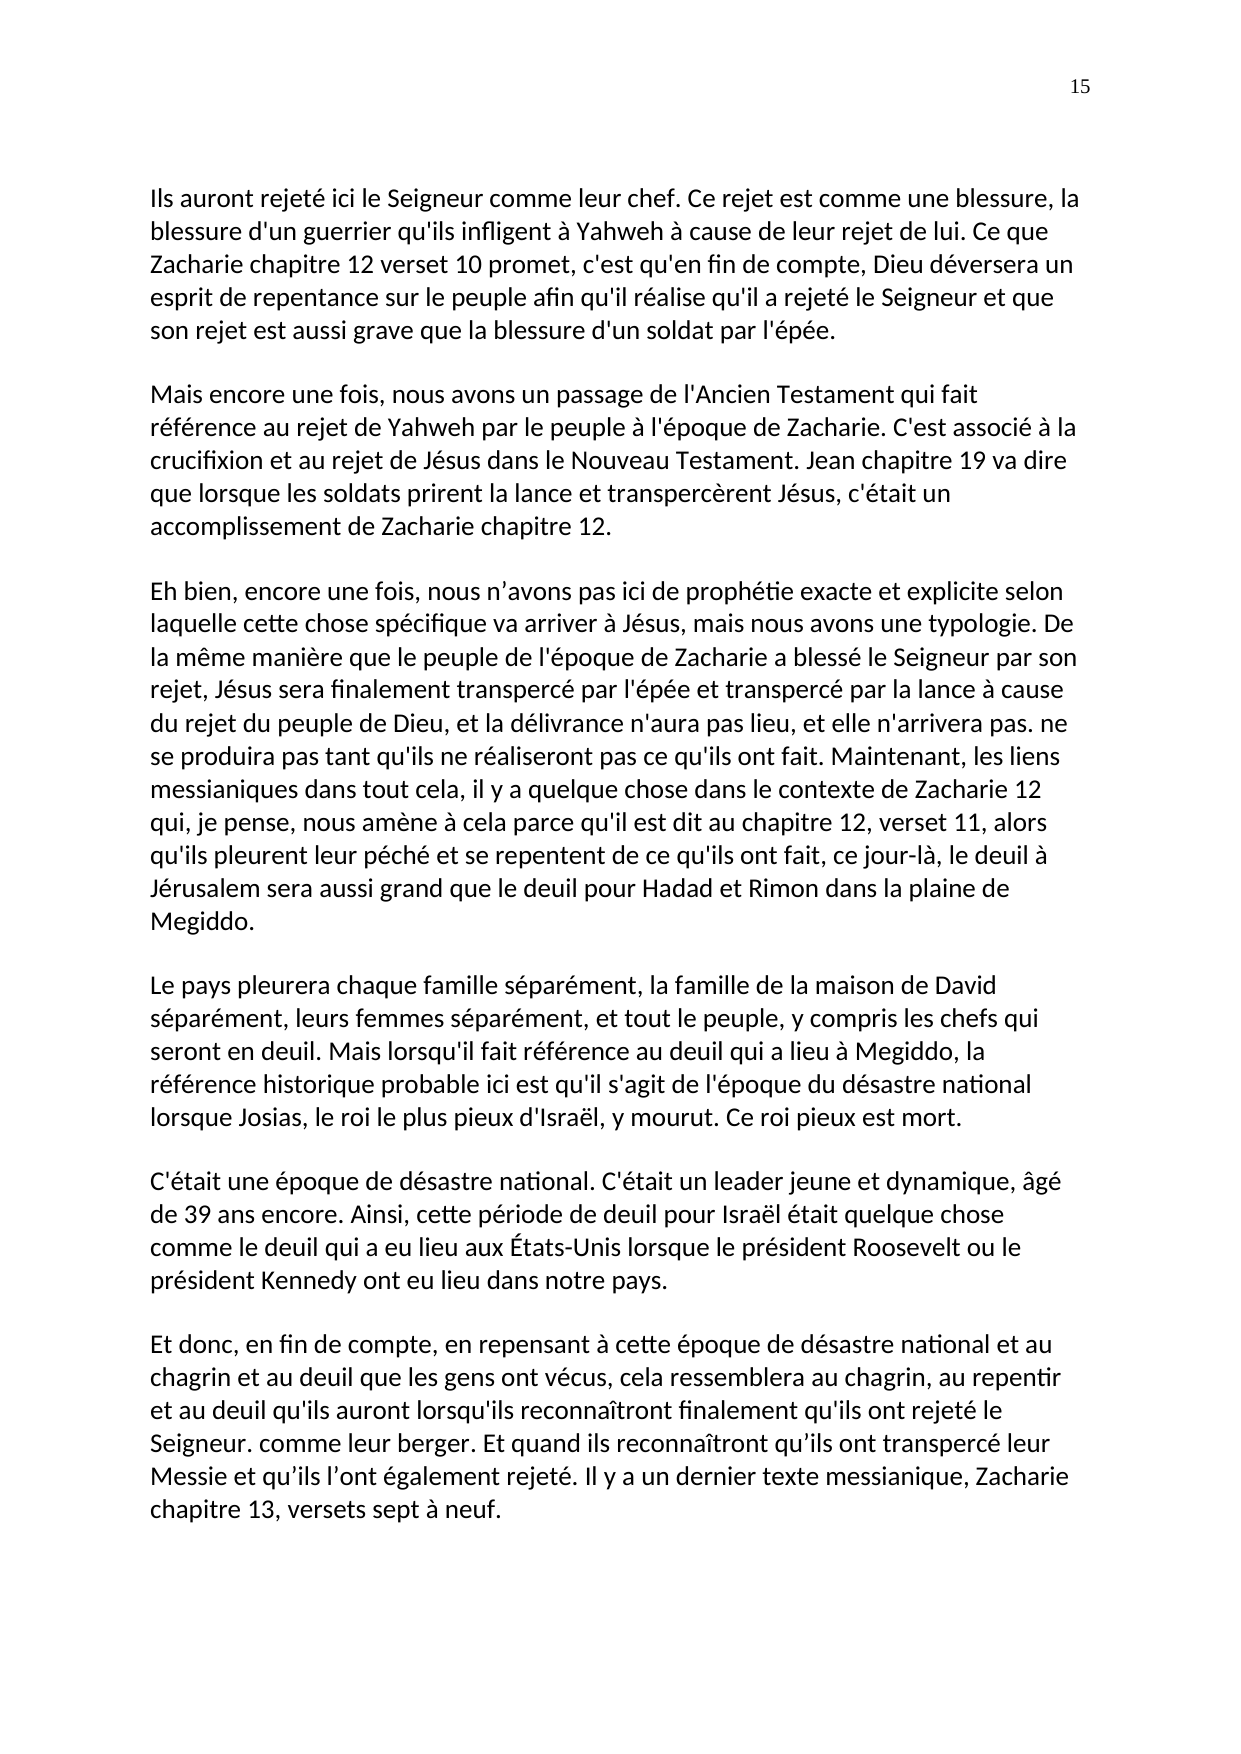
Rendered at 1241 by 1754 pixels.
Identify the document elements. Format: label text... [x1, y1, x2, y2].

text Ils auront rejeté ici le Seigneur comme leur chef. Ce rejet est comme une blessure, la blessure d'un guerrier qu'ils infligent à Yahweh à cause de leur rejet de lui. Ce que Zacharie chapitre 12 verset 10 promet, c'est qu'en fin de compte, Dieu déversera un esprit de repentance sur le peuple afin qu'il réalise qu'il a rejeté le Seigneur et que son rejet est aussi grave que la blessure d'un soldat par l'épée. [150, 181, 1090, 346]
text Eh bien, encore une fois, nous n’avons pas ici de prophétie exacte et explicite selon laquelle cette chose spécifique va arriver à Jésus, mais nous avons une typologie. De la même manière que le peuple de l'époque de Zacharie a blessé le Seigneur par son rejet, Jésus sera finalement transpercé par l'épée et transpercé par la lance à cause du rejet du peuple de Dieu, et la délivrance n'aura pas lieu, et elle n'arrivera pas. ne se produira pas tant qu'ils ne réaliseront pas ce qu'ils ont fait. Maintenant, les liens messianiques dans tout cela, il y a quelque chose dans le contexte de Zacharie 12 qui, je pense, nous amène à cela parce qu'il est dit au chapitre 12, verset 11, alors qu'ils pleurent leur péché et se repentent de ce qu'ils ont fait, ce jour-là, le deuil à Jérusalem sera aussi grand que le deuil pour Hadad et Rimon dans la plaine de Megiddo. [150, 574, 1090, 937]
text Le pays pleurera chaque famille séparément, la famille de la maison de David séparément, leurs femmes séparément, et tout le peuple, y compris les chefs qui seront en deuil. Mais lorsqu'il fait référence au deuil qui a lieu à Megiddo, la référence historique probable ici est qu'il s'agit de l'époque du désastre national lorsque Josias, le roi le plus pieux d'Israël, y mourut. Ce roi pieux est mort. [150, 968, 1090, 1133]
text C'était une époque de désastre national. C'était un leader jeune et dynamique, âgé de 39 ans encore. Ainsi, cette période de deuil pour Israël était quelque chose comme le deuil qui a eu lieu aux États-Unis lorsque le président Roosevelt ou le président Kennedy ont eu lieu dans notre pays. [150, 1164, 1090, 1296]
text Mais encore une fois, nous avons un passage de l'Ancien Testament qui fait référence au rejet de Yahweh par le peuple à l'époque de Zacharie. C'est associé à la crucifixion et au rejet de Jésus dans le Nouveau Testament. Jean chapitre 19 va dire que lorsque les soldats prirent la lance et transpercèrent Jésus, c'était un accomplissement de Zacharie chapitre 12. [150, 377, 1090, 542]
text Et donc, en fin de compte, en repensant à cette époque de désastre national et au chagrin et au deuil que les gens ont vécus, cela ressemblera au chagrin, au repentir et au deuil qu'ils auront lorsqu'ils reconnaîtront finalement qu'ils ont rejeté le Seigneur. comme leur berger. Et quand ils reconnaîtront qu’ils ont transpercé leur Messie et qu’ils l’ont également rejeté. Il y a un dernier texte messianique, Zacharie chapitre 13, versets sept à neuf. [150, 1327, 1090, 1526]
